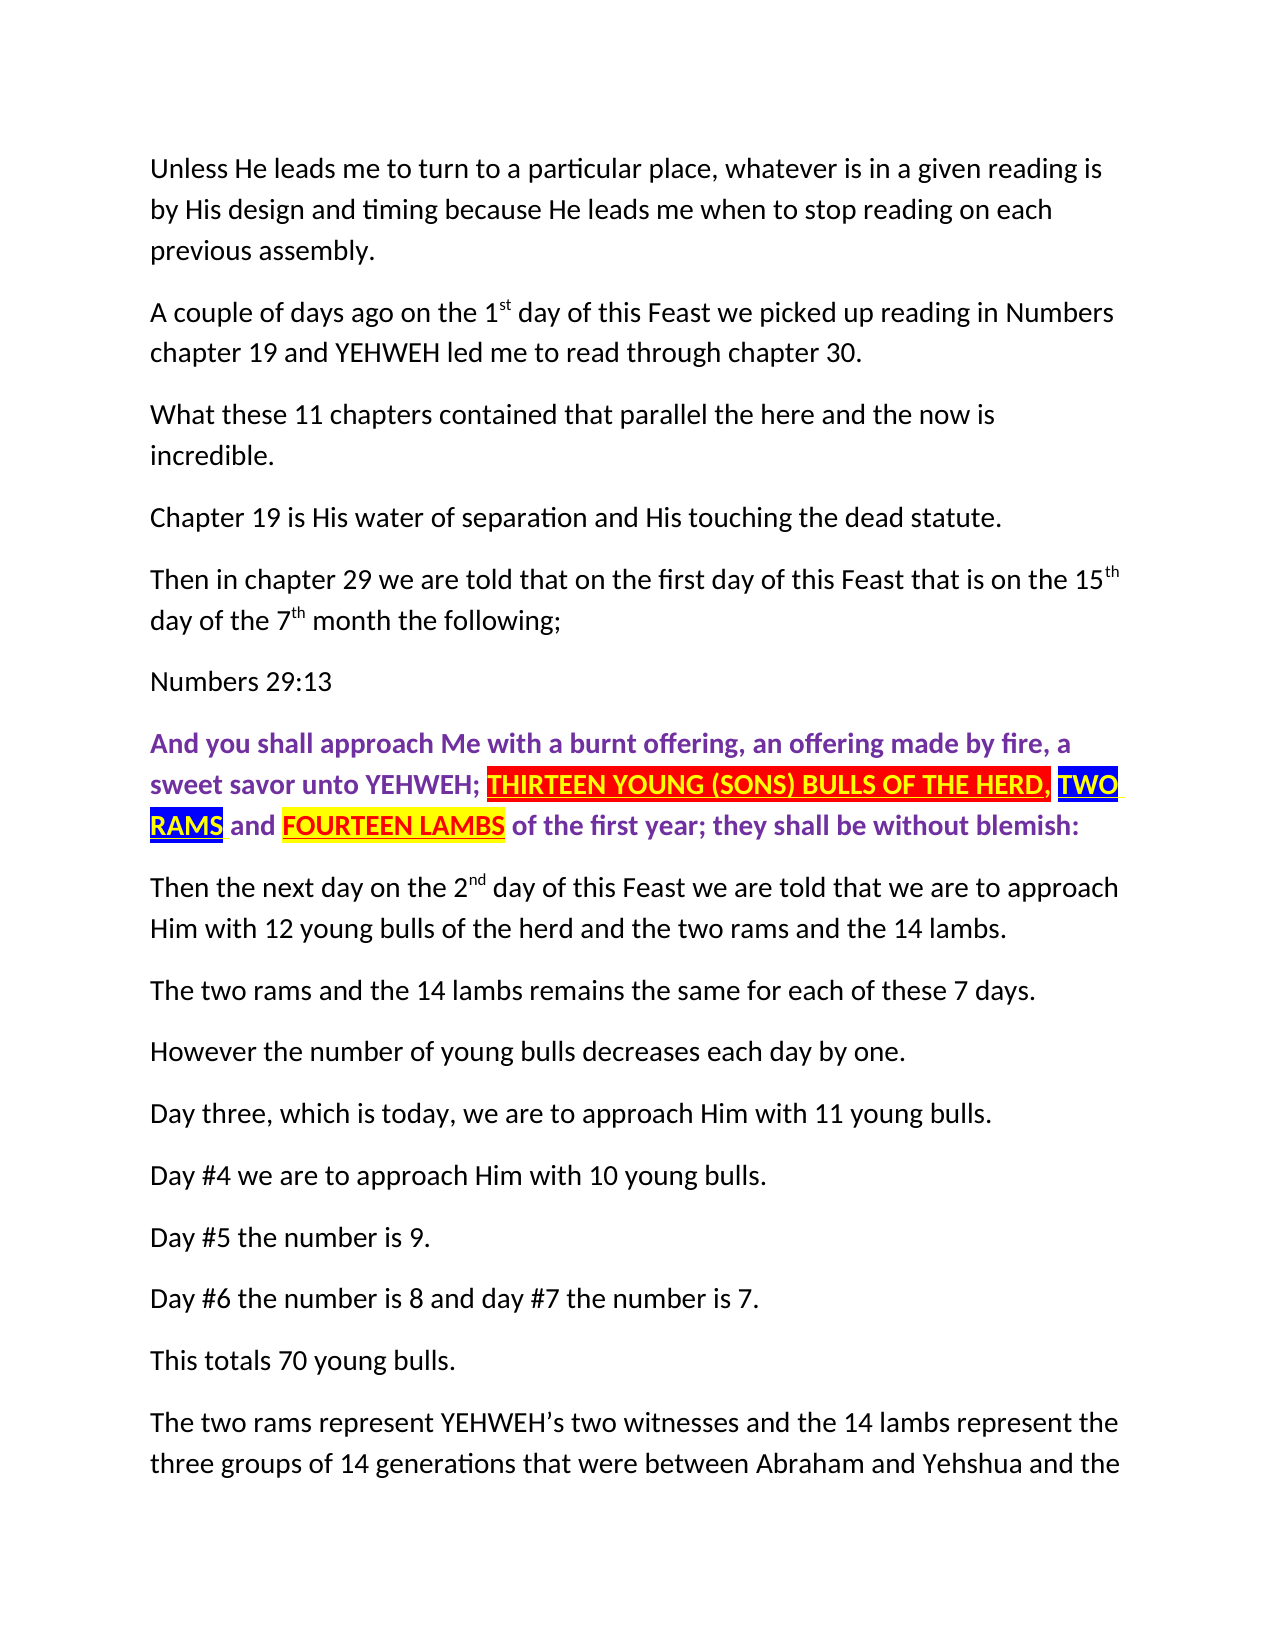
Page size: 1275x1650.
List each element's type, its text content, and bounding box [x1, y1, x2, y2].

text Day #4 we are to approach Him with 10 young bulls. [150, 1157, 1125, 1193]
text This totals 70 young bulls. [150, 1342, 1125, 1378]
text Day three, which is today, we are to approach Him with 11 young bulls. [150, 1095, 1125, 1131]
text Unless He leads me to turn to a particular place, whatever is in a given reading is by His design and timing because He leads me when to stop reading on each previous assembly. [150, 150, 1125, 267]
text Day #5 the number is 9. [150, 1219, 1125, 1254]
text However the number of young bulls decreases each day by one. [150, 1033, 1125, 1069]
text Day #6 the number is 8 and day #7 the number is 7. [150, 1281, 1125, 1316]
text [150, 1404, 1125, 1481]
text Then in chapter 29 we are told that on the first day of this Feast that is on the 15th day of the 7th month the following; [150, 561, 1125, 637]
text And you shall approach Me with a burnt offering, an offering made by fire, a sweet savor unto YEHWEH; THIRTEEN YOUNG (SONS) BULLS OF THE HERD, TWO RAMS and FOURTEEN LAMBS of the first year; they shall be without blemish: [150, 725, 1125, 843]
text Then the next day on the 2nd day of this Feast we are told that we are to approach Him with 12 young bulls of the herd and the two rams and the 14 lambs. [150, 869, 1125, 946]
text A couple of days ago on the 1st day of this Feast we picked up reading in Numbers chapter 19 and YEHWEH led me to read through chapter 30. [150, 294, 1125, 370]
text Chapter 19 is His water of separation and His touching the dead statute. [150, 499, 1125, 535]
text What these 11 chapters contained that parallel the here and the now is incredible. [150, 396, 1125, 473]
text The two rams and the 14 lambs remains the same for each of these 7 days. [150, 972, 1125, 1007]
text Numbers 29:13 [150, 663, 1125, 699]
